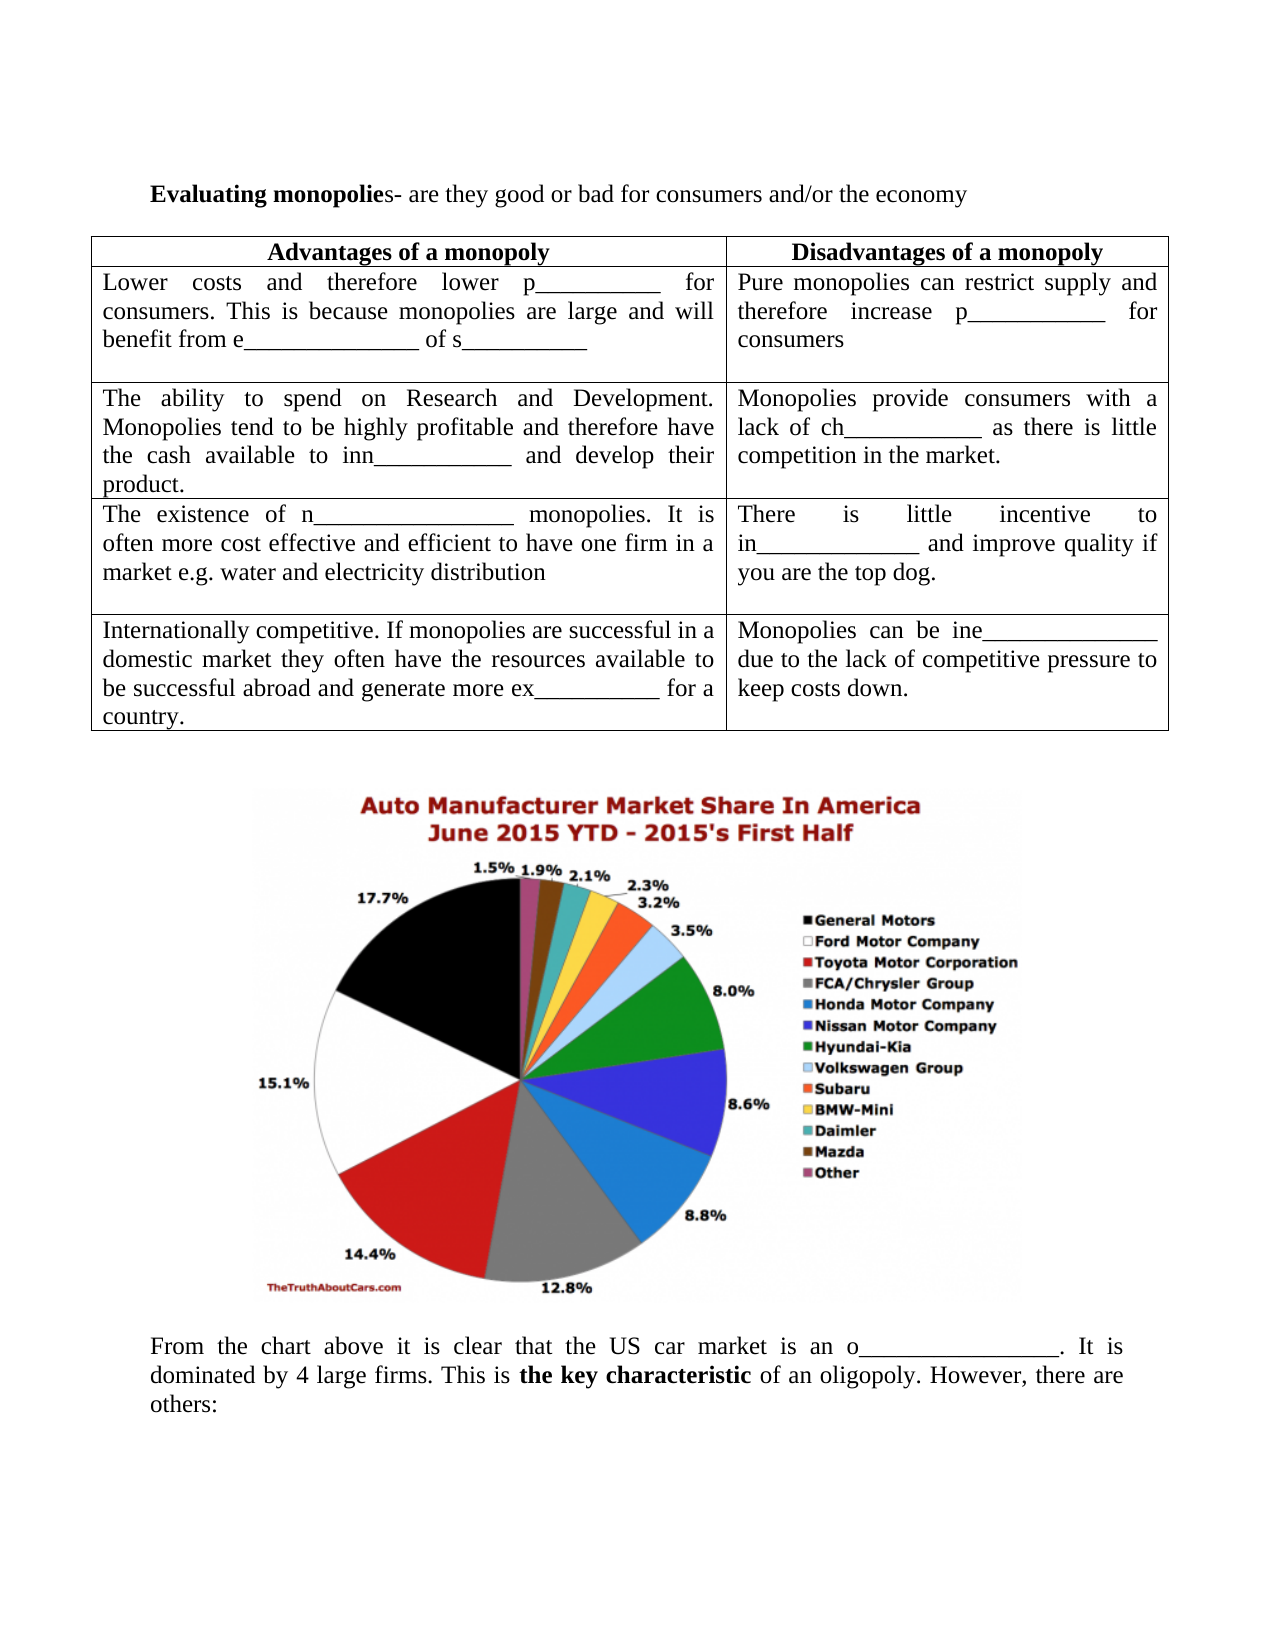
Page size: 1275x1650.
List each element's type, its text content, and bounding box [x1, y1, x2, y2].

table_cell Monopolies can be ine______________ due to the lack of competitive pressure to keep costs down. [727, 615, 1168, 730]
table_header Disadvantages of a monopoly [727, 237, 1168, 266]
picture [252, 788, 1023, 1303]
table_cell Monopolies provide consumers with a lack of ch___________ as there is little competition in the market. [727, 383, 1168, 498]
table_header Advantages of a monopoly [92, 237, 726, 266]
table_cell Internationally competitive. If monopolies are successful in a domestic market they often have the resources available to be successful abroad and generate more ex__________ for a country. [92, 615, 726, 730]
table_cell Lower costs and therefore lower p__________ for consumers. This is because monopolies are large and will benefit from e______________ of s__________ [92, 267, 726, 382]
table_cell The existence of n________________ monopolies. It is often more cost effective and efficient to have one firm in a market e.g. water and electricity distribution [92, 499, 726, 614]
table_cell There is little incentive to in_____________ and improve quality if you are the top dog. [727, 499, 1168, 614]
text Evaluating monopolies- are they good or bad for consumers and/or the economy [150, 179, 1124, 207]
text From the chart above it is clear that the US car market is an o________________. It is dominated by 4 large firms. This is the key characteristic of an oligopoly. However, there are others: [150, 1331, 1124, 1418]
table_cell The ability to spend on Research and Development. Monopolies tend to be highly profitable and therefore have the cash available to inn___________ and develop their product. [92, 383, 726, 498]
table_cell Pure monopolies can restrict supply and therefore increase p___________ for consumers [727, 267, 1168, 382]
